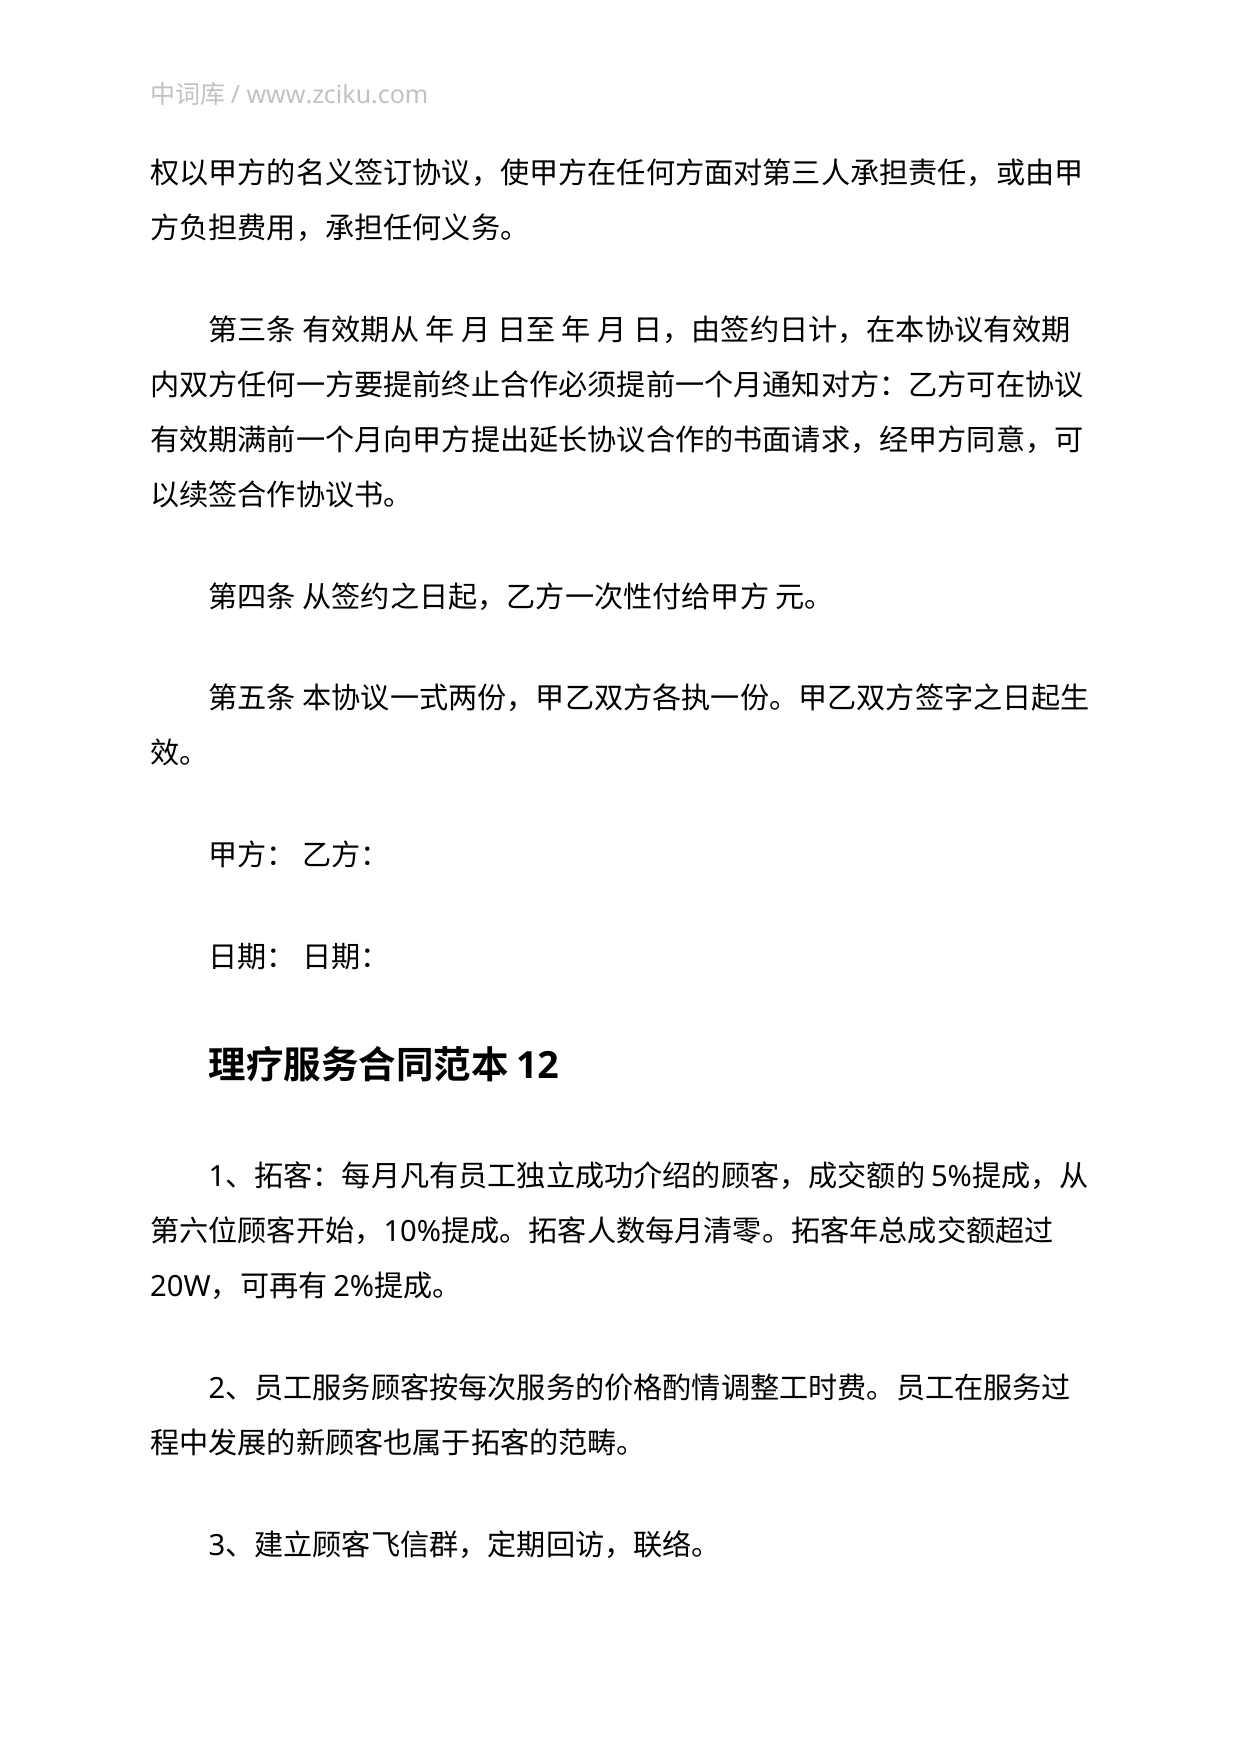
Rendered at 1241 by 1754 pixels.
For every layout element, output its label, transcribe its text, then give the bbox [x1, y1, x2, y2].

text 2、员工服务顾客按每次服务的价格酌情调整工时费。员工在服务过程中发展的新顾客也属于拓客的范畴。 [150, 1365, 1090, 1462]
text 甲方： 乙方： [150, 832, 1090, 874]
text 第四条 从签约之日起，乙方一次性付给甲方 元。 [150, 573, 1090, 615]
text 1、拓客：每月凡有员工独立成功介绍的顾客，成交额的5%提成，从第六位顾客开始，10%提成。拓客人数每月清零。拓客年总成交额超过20W，可再有2%提成。 [150, 1153, 1090, 1305]
text 第三条 有效期从 年 月 日至 年 月 日，由签约日计，在本协议有效期内双方任何一方要提前终止合作必须提前一个月通知对方：乙方可在协议有效期满前一个月向甲方提出延长协议合作的书面请求，经甲方同意，可以续签合作协议书。 [150, 307, 1090, 514]
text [150, 150, 1090, 247]
text 3、建立顾客飞信群，定期回访，联络。 [150, 1521, 1090, 1564]
text 第五条 本协议一式两份，甲乙双方各执一份。甲乙双方签字之日起生效。 [150, 675, 1090, 772]
text 理疗服务合同范本12 [150, 1035, 1090, 1089]
text 日期： 日期： [150, 933, 1090, 976]
